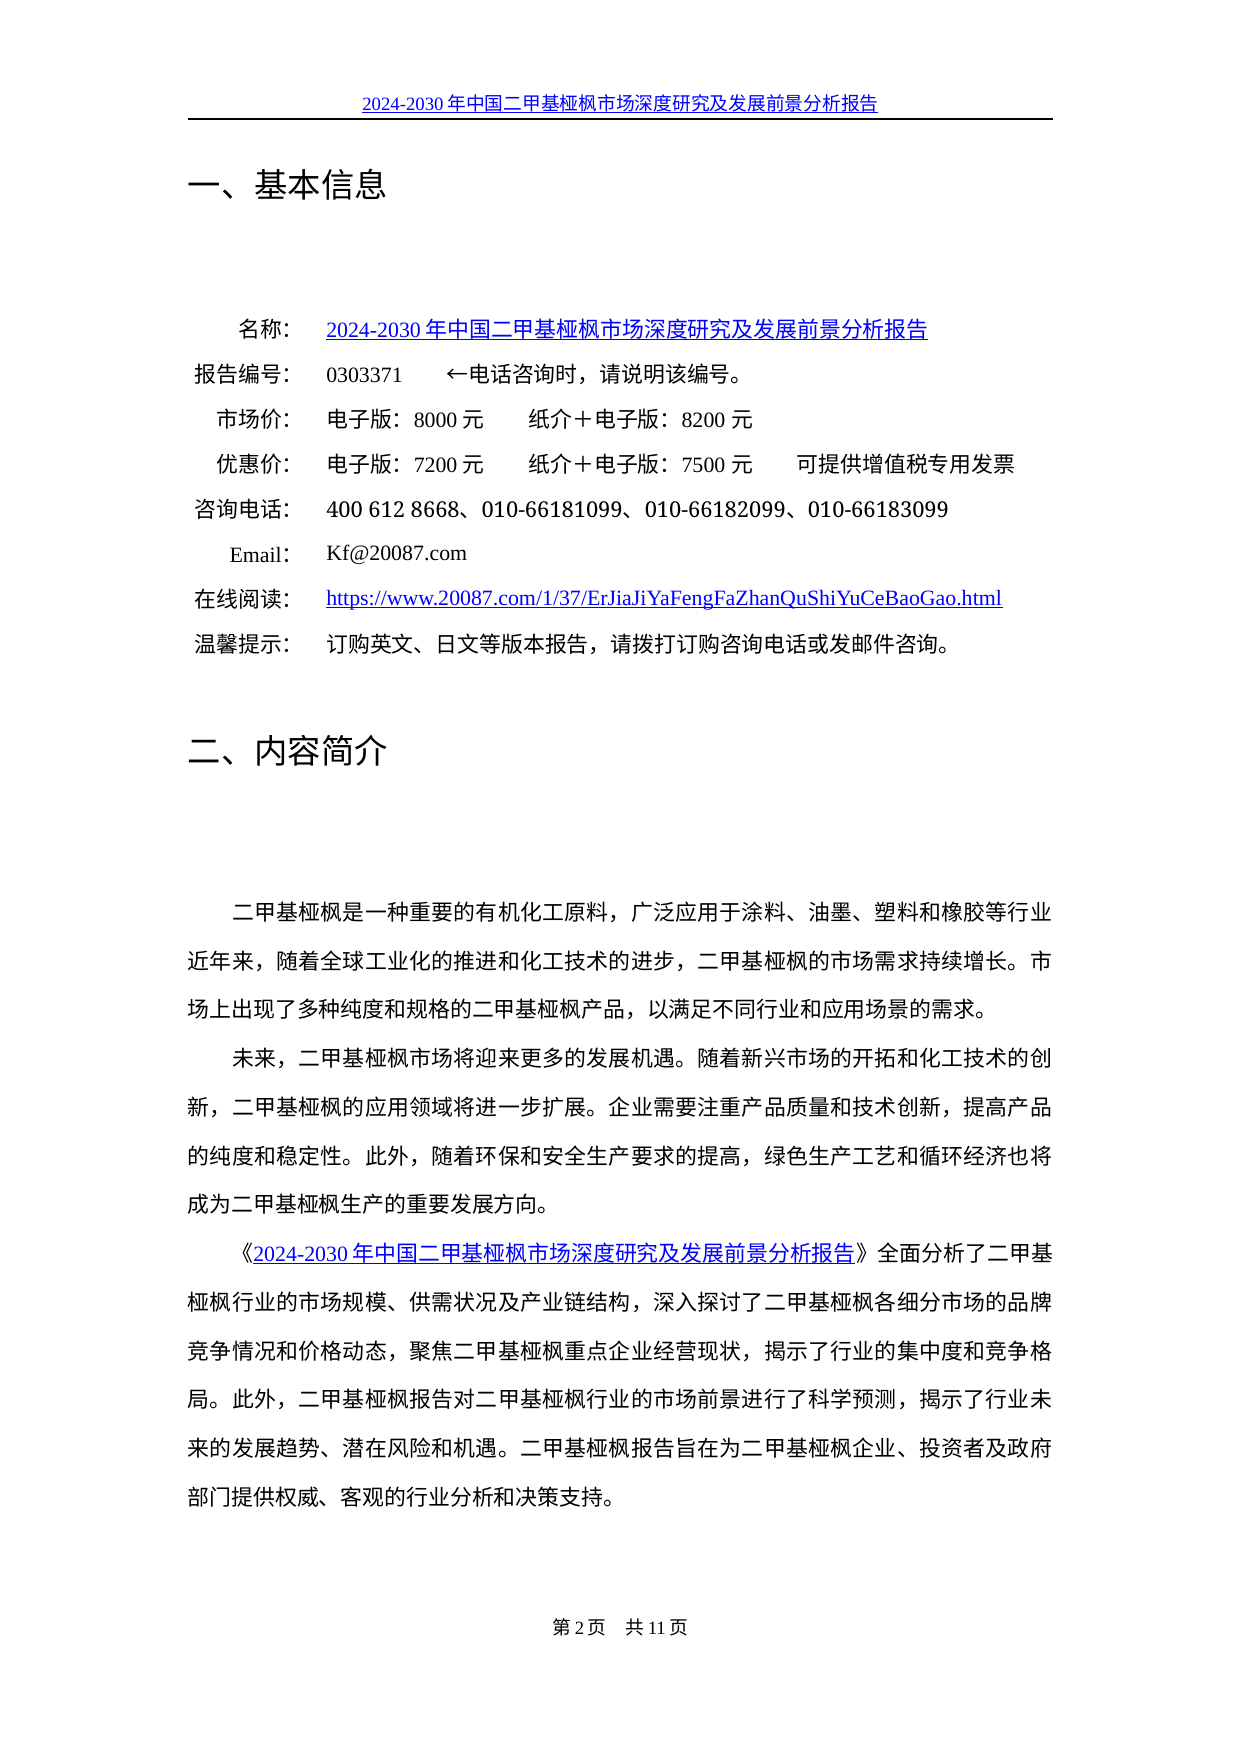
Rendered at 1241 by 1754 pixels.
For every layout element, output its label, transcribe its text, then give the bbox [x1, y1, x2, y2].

table_cell 在线阅读： [167, 582, 315, 627]
table_cell 400 612 8668、010-66181099、010-66182099、010-66183099 [315, 492, 1073, 537]
table_cell 电子版：8000 元 纸介＋电子版：8200 元 [315, 402, 1073, 447]
table_cell 优惠价： [167, 447, 315, 492]
table_cell Email： [167, 537, 315, 582]
title 二、内容简介 [187, 717, 1053, 782]
table_cell 报告编号： [167, 357, 315, 402]
table_cell 订购英文、日文等版本报告，请拨打订购咨询电话或发邮件咨询。 [315, 627, 1073, 672]
table_cell [315, 582, 1073, 627]
table_cell 市场价： [167, 402, 315, 447]
table_cell 温馨提示： [167, 627, 315, 672]
table_cell Kf@20087.com [315, 537, 1073, 582]
table_header 2024-2030年中国二甲基桠枫市场深度研究及发展前景分析报告 [315, 312, 1073, 357]
table_cell 咨询电话： [167, 492, 315, 537]
title 一、基本信息 [187, 150, 1053, 215]
table_cell 电子版：7200 元 纸介＋电子版：7500 元 可提供增值税专用发票 [315, 447, 1073, 492]
table_header 名称： [167, 312, 315, 357]
table_cell 0303371 ←电话咨询时，请说明该编号。 [315, 357, 1073, 402]
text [187, 894, 1053, 1512]
